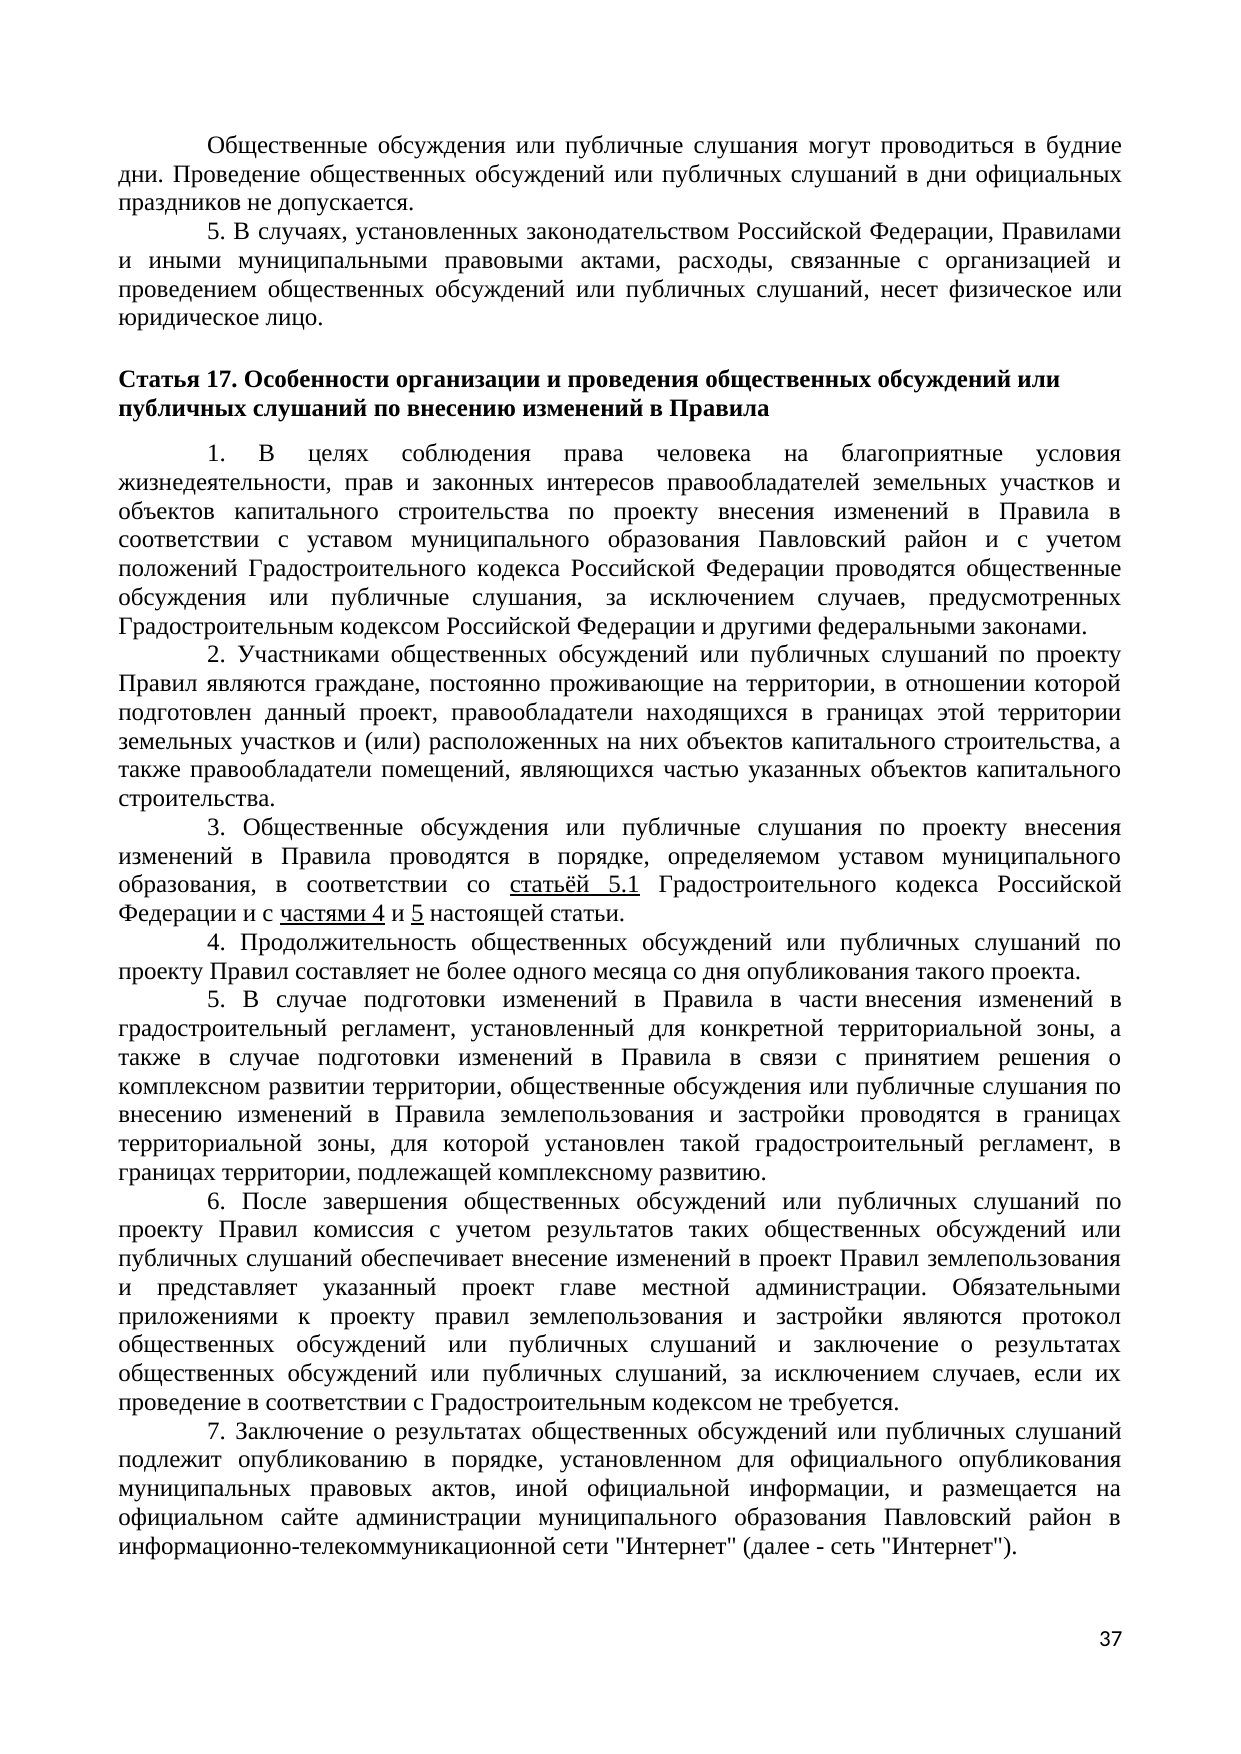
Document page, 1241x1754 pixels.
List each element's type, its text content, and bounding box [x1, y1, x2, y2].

text 1. В целях соблюдения права человека на благоприятные условия жизнедеятельности, прав и законных интересов правообладателей земельных участков и объектов капитального строительства по проекту внесения изменений в Правила в соответствии с уставом муниципального образования Павловский район и с учетом положений Градостроительного кодекса Российской Федерации проводятся общественные обсуждения или публичные слушания, за исключением случаев, предусмотренных Градостроительным кодексом Российской Федерации и другими федеральными законами. [118, 438, 1122, 639]
text 5. В случаях, установленных законодательством Российской Федерации, Правилами и иными муниципальными правовыми актами, расходы, связанные с организацией и проведением общественных обсуждений или публичных слушаний, несет физическое или юридическое лицо. [118, 216, 1122, 331]
text 6. После завершения общественных обсуждений или публичных слушаний по проекту Правил комиссия с учетом результатов таких общественных обсуждений или публичных слушаний обеспечивает внесение изменений в проект Правил землепользования и представляет указанный проект главе местной администрации. Обязательными приложениями к проекту правил землепользования и застройки являются протокол общественных обсуждений или публичных слушаний и заключение о результатах общественных обсуждений или публичных слушаний, за исключением случаев, если их проведение в соответствии с Градостроительным кодексом не требуется. [118, 1186, 1122, 1416]
text 2. Участниками общественных обсуждений или публичных слушаний по проекту Правил являются граждане, постоянно проживающие на территории, в отношении которой подготовлен данный проект, правообладатели находящихся в границах этой территории земельных участков и (или) расположенных на них объектов капитального строительства, а также правообладатели помещений, являющихся частью указанных объектов капитального строительства. [118, 639, 1122, 812]
text 5. В случае подготовки изменений в Правила в части внесения изменений в градостроительный регламент, установленный для конкретной территориальной зоны, а также в случае подготовки изменений в Правила в связи с принятием решения о комплексном развитии территории, общественные обсуждения или публичные слушания по внесению изменений в Правила землепользования и застройки проводятся в границах территориальной зоны, для которой установлен такой градостроительный регламент, в границах территории, подлежащей комплексному развитию. [118, 984, 1122, 1186]
text 7. Заключение о результатах общественных обсуждений или публичных слушаний подлежит опубликованию в порядке, установленном для официального опубликования муниципальных правовых актов, иной официальной информации, и размещается на официальном сайте администрации муниципального образования Павловский район в информационно-телекоммуникационной сети "Интернет" (далее - сеть "Интернет"). [118, 1416, 1122, 1559]
list Статья 17. Особенности организации и проведения общественных обсуждений или публичных слушаний по внесению изменений в Правила [118, 364, 1122, 422]
text Общественные обсуждения или публичные слушания могут проводиться в будние дни. Проведение общественных обсуждений или публичных слушаний в дни официальных праздников не допускается. [118, 130, 1122, 216]
text 3. Общественные обсуждения или публичные слушания по проекту внесения изменений в Правила проводятся в порядке, определяемом уставом муниципального образования, в соответствии со статьёй 5.1 Градостроительного кодекса Российской Федерации и с частями 4 и 5 настоящей статьи. [118, 812, 1122, 927]
text 4. Продолжительность общественных обсуждений или публичных слушаний по проекту Правил составляет не более одного месяца со дня опубликования такого проекта. [118, 927, 1122, 984]
